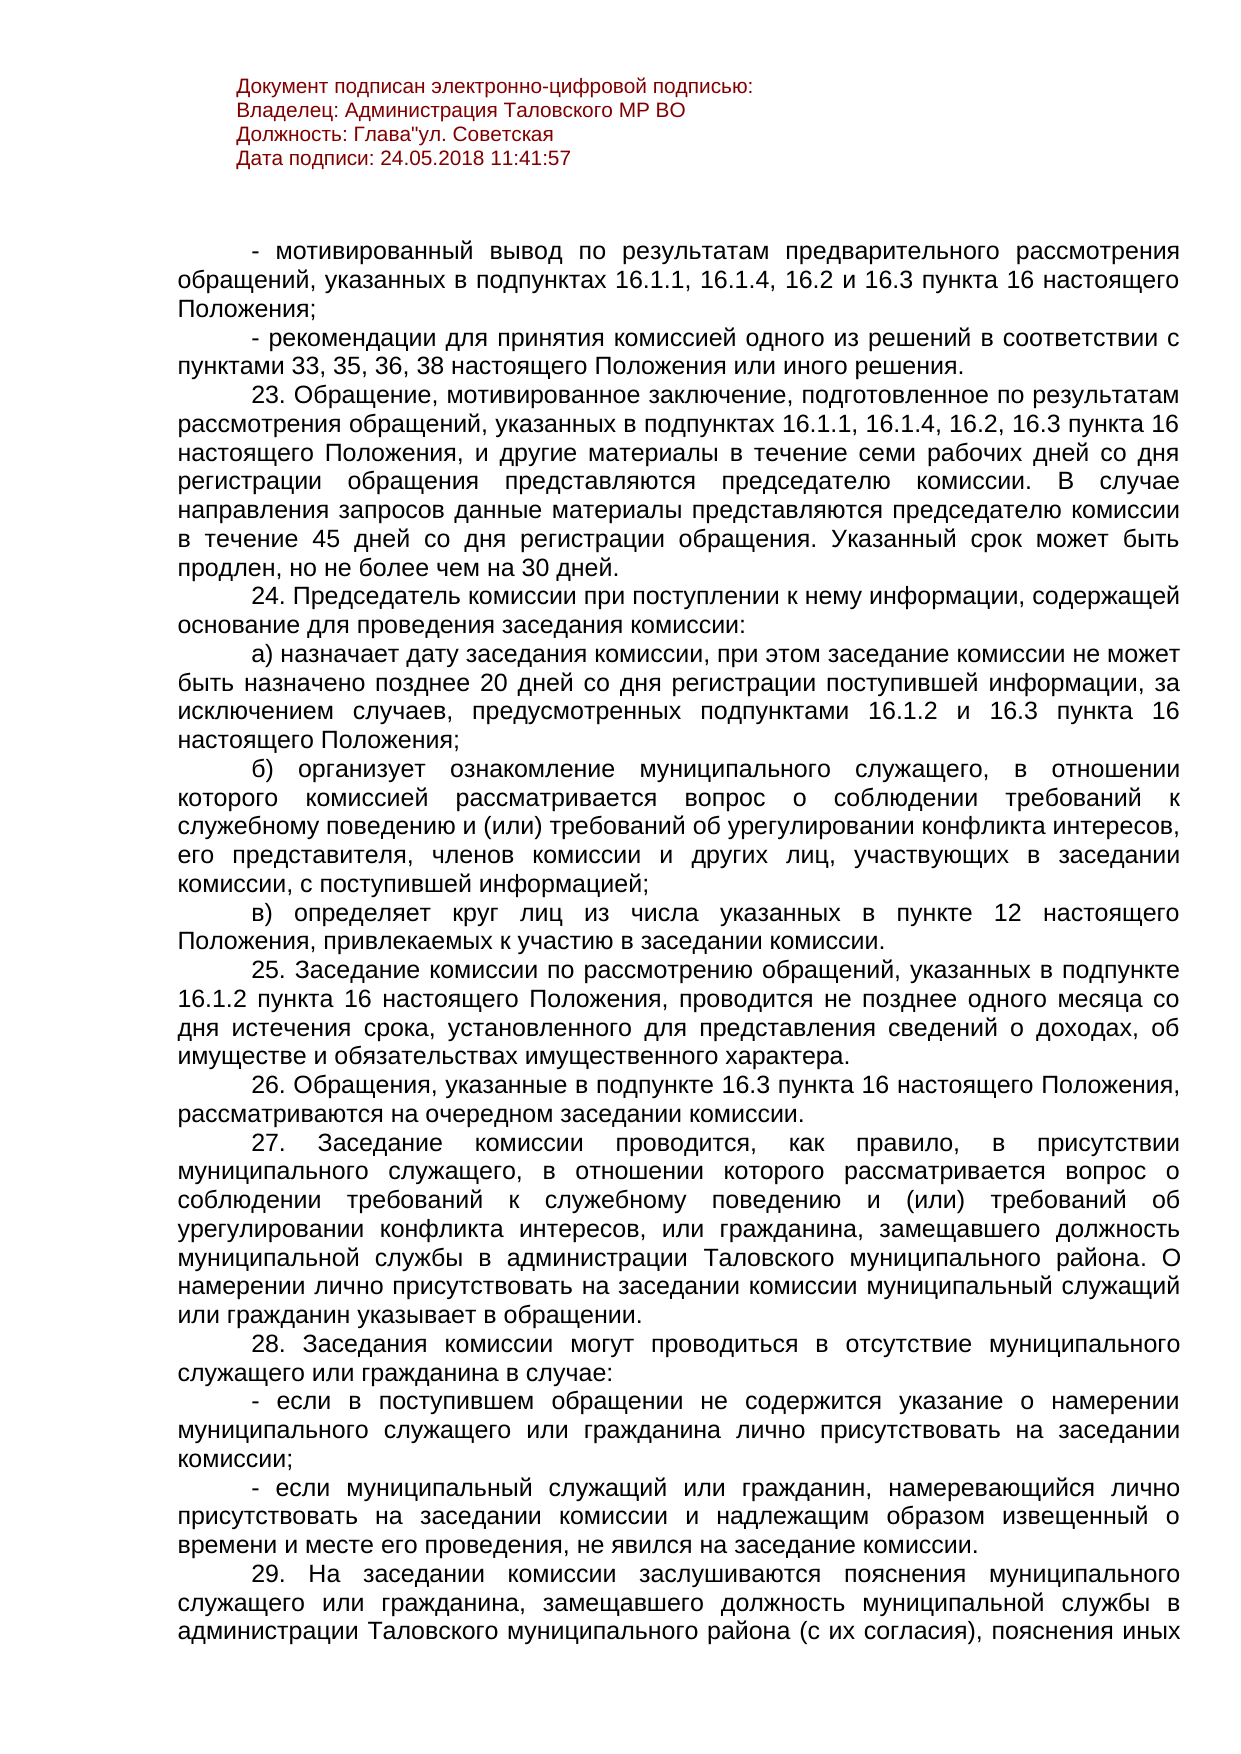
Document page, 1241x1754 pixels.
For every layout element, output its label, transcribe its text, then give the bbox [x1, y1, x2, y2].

text 23. Обращение, мотивированное заключение, подготовленное по результатам рассмотрения обращений, указанных в подпунктах 16.1.1, 16.1.4, 16.2, 16.3 пункта 16 настоящего Положения, и другие материалы в течение семи рабочих дней со дня регистрации обращения представляются председателю комиссии. В случае направления запросов данные материалы представляются председателю комиссии в течение 45 дней со дня регистрации обращения. Указанный срок может быть продлен, но не более чем на 30 дней. [177, 380, 1181, 581]
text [177, 1559, 1181, 1645]
text - если муниципальный служащий или гражданин, намеревающийся лично присутствовать на заседании комиссии и надлежащим образом извещенный о времени и месте его проведения, не явился на заседание комиссии. [177, 1472, 1181, 1559]
text - рекомендации для принятия комиссией одного из решений в соответствии с пунктами 33, 35, 36, 38 настоящего Положения или иного решения. [177, 322, 1181, 380]
text 24. Председатель комиссии при поступлении к нему информации, содержащей основание для проведения заседания комиссии: [177, 581, 1181, 639]
text а) назначает дату заседания комиссии, при этом заседание комиссии не может быть назначено позднее 20 дней со дня регистрации поступившей информации, за исключением случаев, предусмотренных подпунктами 16.1.2 и 16.3 пункта 16 настоящего Положения; [177, 639, 1181, 754]
text 28. Заседания комиссии могут проводиться в отсутствие муниципального служащего или гражданина в случае: [177, 1329, 1181, 1386]
text 25. Заседание комиссии по рассмотрению обращений, указанных в подпункте 16.1.2 пункта 16 настоящего Положения, проводится не позднее одного месяца со дня истечения срока, установленного для представления сведений о доходах, об имуществе и обязательствах имущественного характера. [177, 955, 1181, 1070]
text - если в поступившем обращении не содержится указание о намерении муниципального служащего или гражданина лично присутствовать на заседании комиссии; [177, 1386, 1181, 1472]
text - мотивированный вывод по результатам предварительного рассмотрения обращений, указанных в подпунктах 16.1.1, 16.1.4, 16.2 и 16.3 пункта 16 настоящего Положения; [177, 236, 1181, 322]
text в) определяет круг лиц из числа указанных в пункте 12 настоящего Положения, привлекаемых к участию в заседании комиссии. [177, 897, 1181, 955]
text б) организует ознакомление муниципального служащего, в отношении которого комиссией рассматривается вопрос о соблюдении требований к служебному поведению и (или) требований об урегулировании конфликта интересов, его представителя, членов комиссии и других лиц, участвующих в заседании комиссии, с поступившей информацией; [177, 754, 1181, 897]
text 27. Заседание комиссии проводится, как правило, в присутствии муниципального служащего, в отношении которого рассматривается вопрос о соблюдении требований к служебному поведению и (или) требований об урегулировании конфликта интересов, или гражданина, замещавшего должность муниципальной службы в администрации Таловского муниципального района. О намерении лично присутствовать на заседании комиссии муниципальный служащий или гражданин указывает в обращении. [177, 1127, 1181, 1329]
text 26. Обращения, указанные в подпункте 16.3 пункта 16 настоящего Положения, рассматриваются на очередном заседании комиссии. [177, 1070, 1181, 1127]
